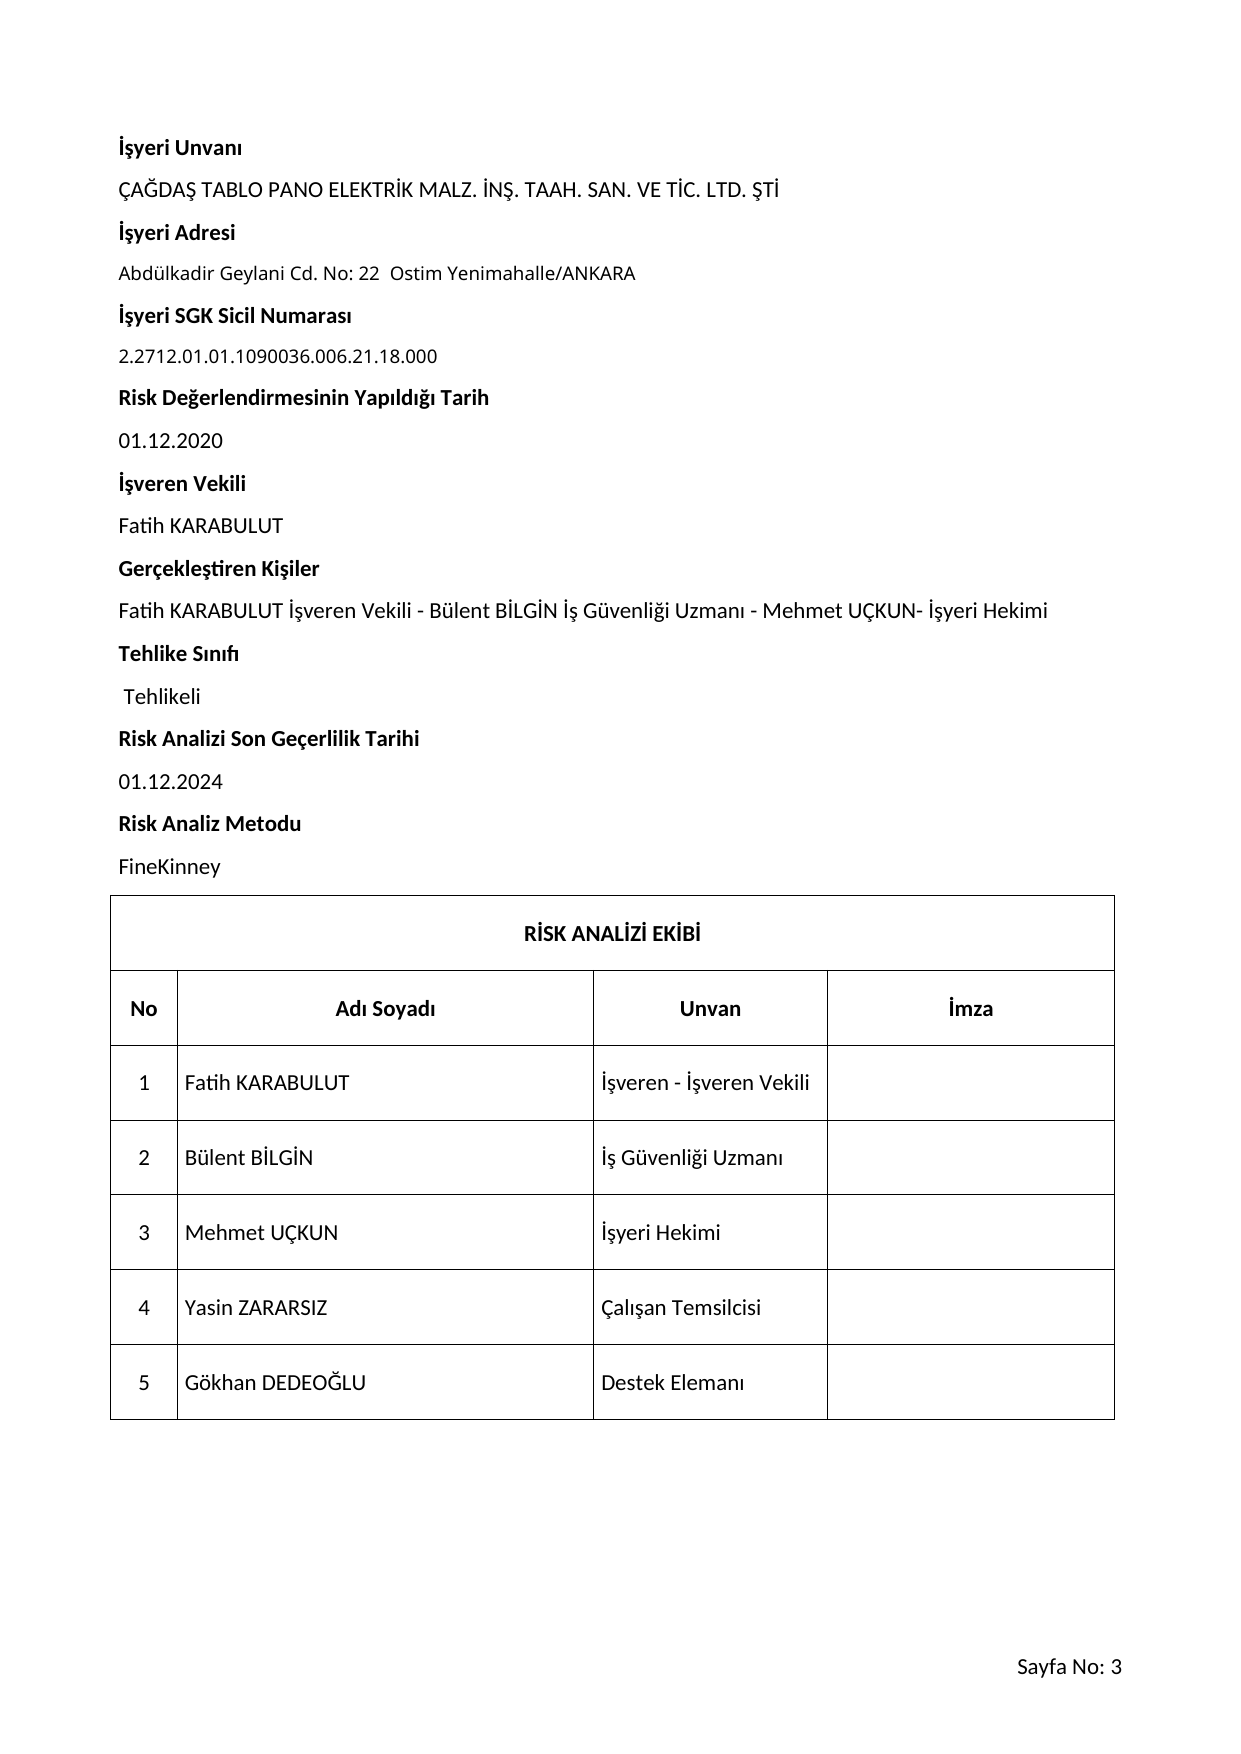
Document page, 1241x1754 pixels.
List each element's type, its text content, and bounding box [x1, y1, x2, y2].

text İşveren Vekili [118, 469, 1122, 497]
table_cell [828, 1195, 1114, 1269]
text Tehlikeli [118, 682, 1122, 710]
text Abdülkadir Geylani Cd. No: 22 Ostim Yenimahalle/ANKARA [118, 261, 1122, 286]
table_cell Gökhan DEDEOĞLU [178, 1345, 593, 1419]
table_cell No [111, 971, 177, 1044]
table_cell 1 [111, 1046, 177, 1119]
text 2.2712.01.01.1090036.006.21.18.000 [118, 343, 1122, 369]
table_cell İşyeri Hekimi [594, 1195, 827, 1269]
table_cell Unvan [594, 971, 827, 1044]
table_cell Bülent BİLGİN [178, 1121, 593, 1194]
text Risk Analizi Son Geçerlilik Tarihi [118, 724, 1122, 752]
table_cell [828, 1046, 1114, 1119]
table_cell İmza [828, 971, 1114, 1044]
text Fatih KARABULUT [118, 511, 1122, 539]
table_cell 4 [111, 1270, 177, 1344]
text İşyeri SGK Sicil Numarası [118, 301, 1122, 329]
text Risk Analiz Metodu [118, 809, 1122, 838]
table_header RİSK ANALİZİ EKİBİ [111, 896, 1114, 970]
text Fatih KARABULUT İşveren Vekili - Bülent BİLGİN İş Güvenliği Uzmanı - Mehmet UÇKUN- İşyeri Hekimi [118, 597, 1122, 624]
table_cell Adı Soyadı [178, 971, 593, 1044]
table_cell 2 [111, 1121, 177, 1194]
text Gerçekleştiren Kişiler [118, 554, 1122, 582]
table_cell [828, 1345, 1114, 1419]
table_cell [828, 1121, 1114, 1194]
table_cell İş Güvenliği Uzmanı [594, 1121, 827, 1194]
text İşyeri Unvanı [118, 133, 1122, 161]
text Risk Değerlendirmesinin Yapıldığı Tarih [118, 383, 1122, 412]
table_cell Fatih KARABULUT [178, 1046, 593, 1119]
table_cell Çalışan Temsilcisi [594, 1270, 827, 1344]
text 01.12.2024 [118, 767, 1122, 795]
table_cell [828, 1270, 1114, 1344]
text FineKinney [118, 852, 1122, 880]
text 01.12.2020 [118, 426, 1122, 454]
table_cell 5 [111, 1345, 177, 1419]
table_cell Mehmet UÇKUN [178, 1195, 593, 1269]
text Tehlike Sınıfı [118, 639, 1122, 667]
table_cell Yasin ZARARSIZ [178, 1270, 593, 1344]
table_cell İşveren - İşveren Vekili [594, 1046, 827, 1119]
text ÇAĞDAŞ TABLO PANO ELEKTRİK MALZ. İNŞ. TAAH. SAN. VE TİC. LTD. ŞTİ [118, 176, 1122, 203]
table_cell Destek Elemanı [594, 1345, 827, 1419]
table_cell 3 [111, 1195, 177, 1269]
text İşyeri Adresi [118, 218, 1122, 246]
